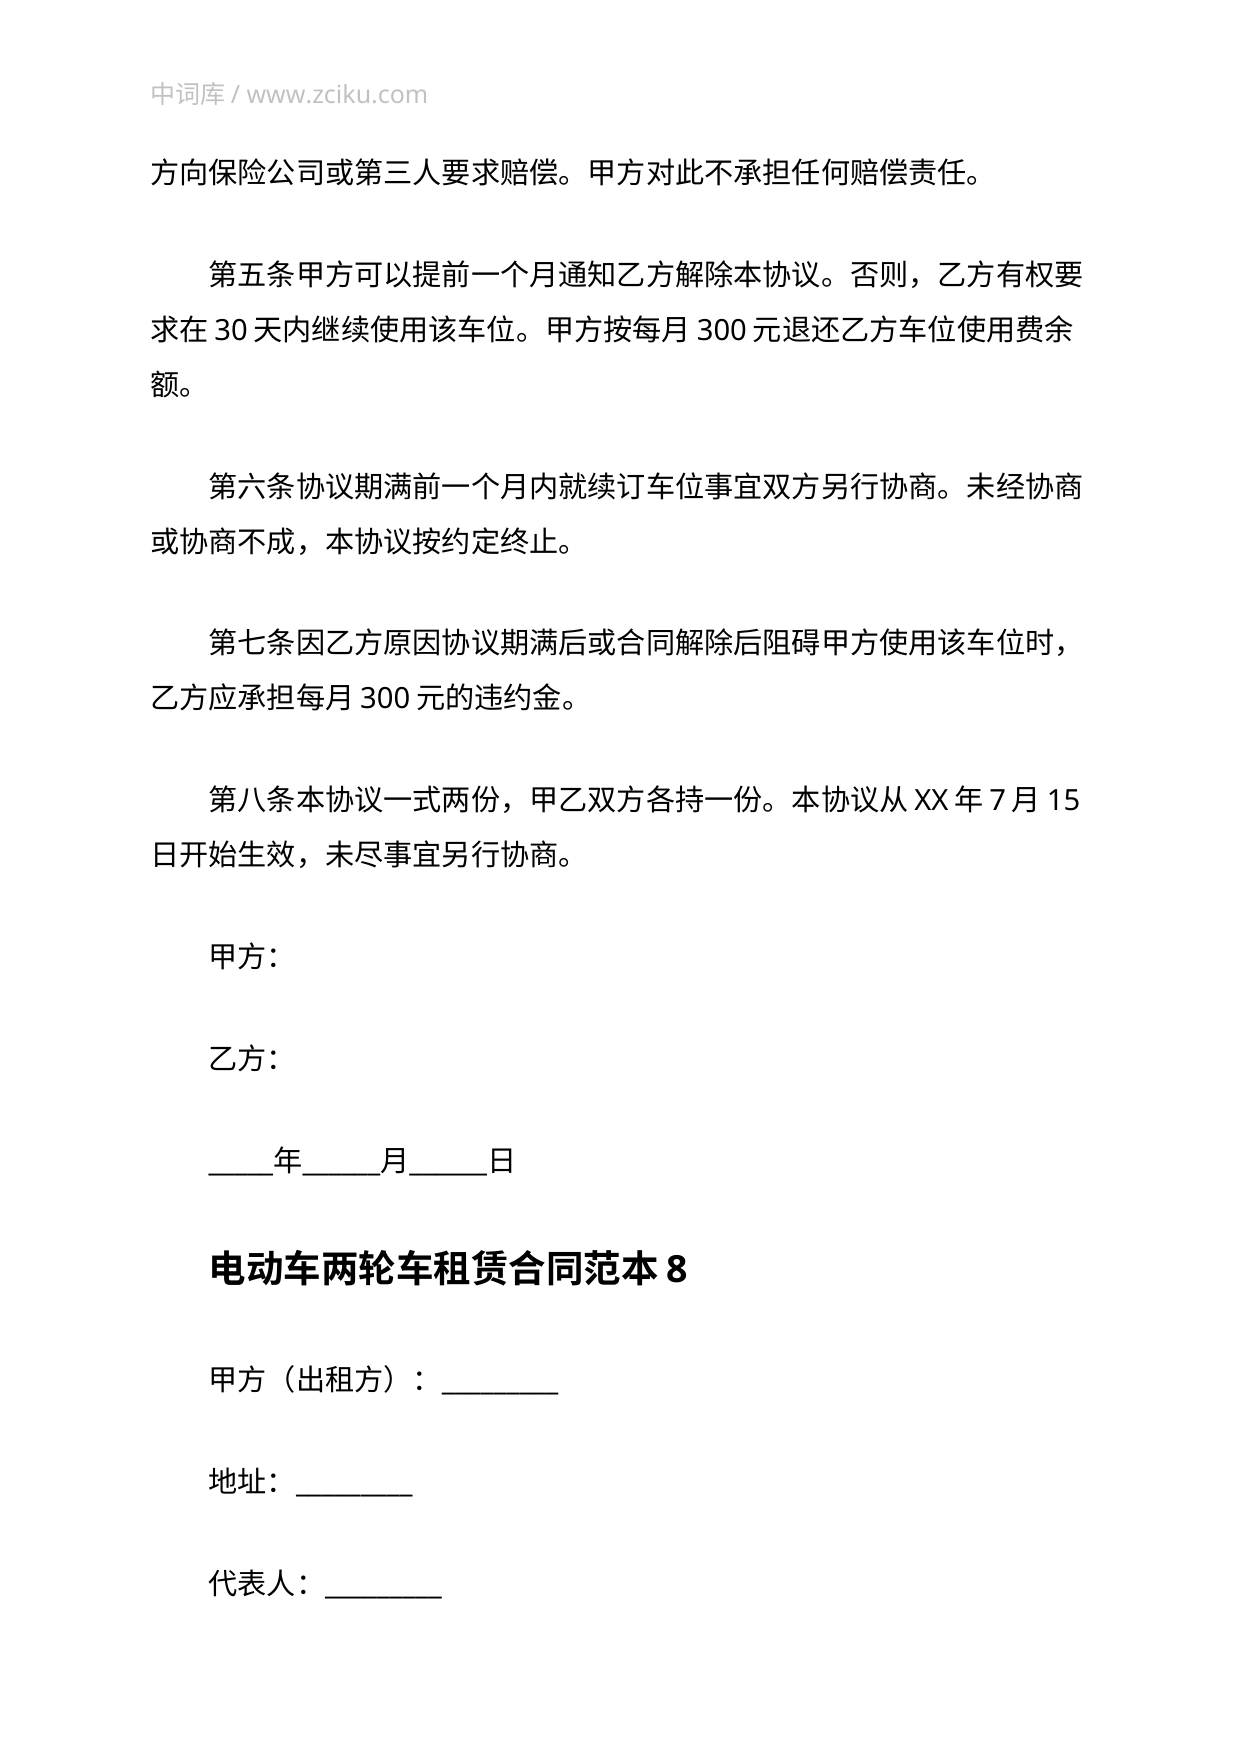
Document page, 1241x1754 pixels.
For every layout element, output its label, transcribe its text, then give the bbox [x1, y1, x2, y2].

text 电动车两轮车租赁合同范本8 [150, 1239, 1090, 1294]
text 第七条因乙方原因协议期满后或合同解除后阻碍甲方使用该车位时，乙方应承担每月300元的违约金。 [150, 620, 1090, 717]
text 第五条甲方可以提前一个月通知乙方解除本协议。否则，乙方有权要求在30天内继续使用该车位。甲方按每月300元退还乙方车位使用费余额。 [150, 252, 1090, 404]
text 地址：_________ [150, 1459, 1090, 1501]
text 代表人：_________ [150, 1561, 1090, 1603]
text 甲方（出租方）：_________ [150, 1357, 1090, 1399]
text _____年______月______日 [150, 1137, 1090, 1180]
text 乙方： [150, 1036, 1090, 1078]
text 第八条本协议一式两份，甲乙双方各持一份。本协议从XX年7月15日开始生效，未尽事宜另行协商。 [150, 777, 1090, 874]
text 第六条协议期满前一个月内就续订车位事宜双方另行协商。未经协商或协商不成，本协议按约定终止。 [150, 463, 1090, 561]
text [150, 150, 1090, 192]
text 甲方： [150, 934, 1090, 976]
